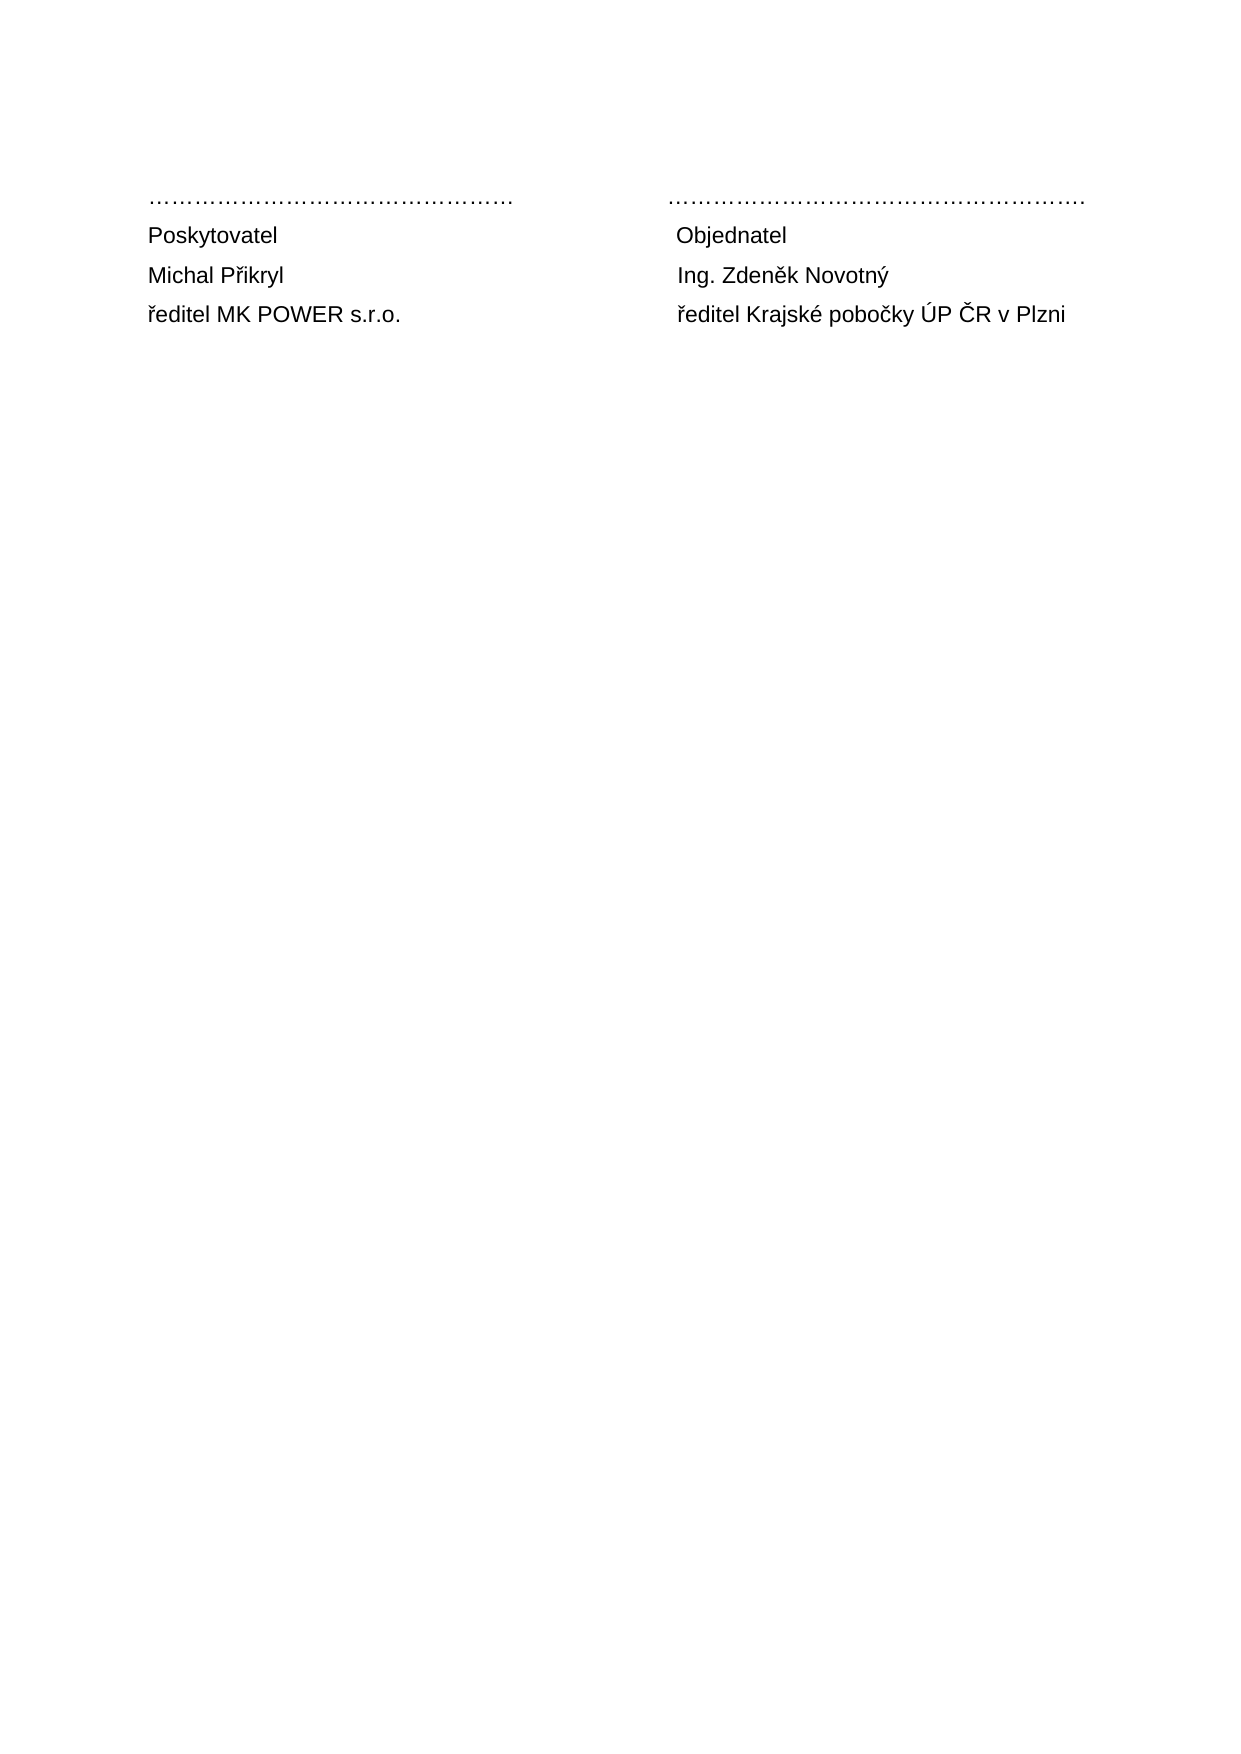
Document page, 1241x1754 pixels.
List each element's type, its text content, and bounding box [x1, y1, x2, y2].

text ………………………………………… ………………………………………………. [148, 183, 1093, 209]
text Poskytovatel Objednatel [148, 222, 1093, 248]
text ředitel MK POWER s.r.o. ředitel Krajské pobočky ÚP ČR v Plzni [148, 301, 1093, 327]
text Michal Přikryl Ing. Zdeněk Novotný [148, 262, 1093, 288]
